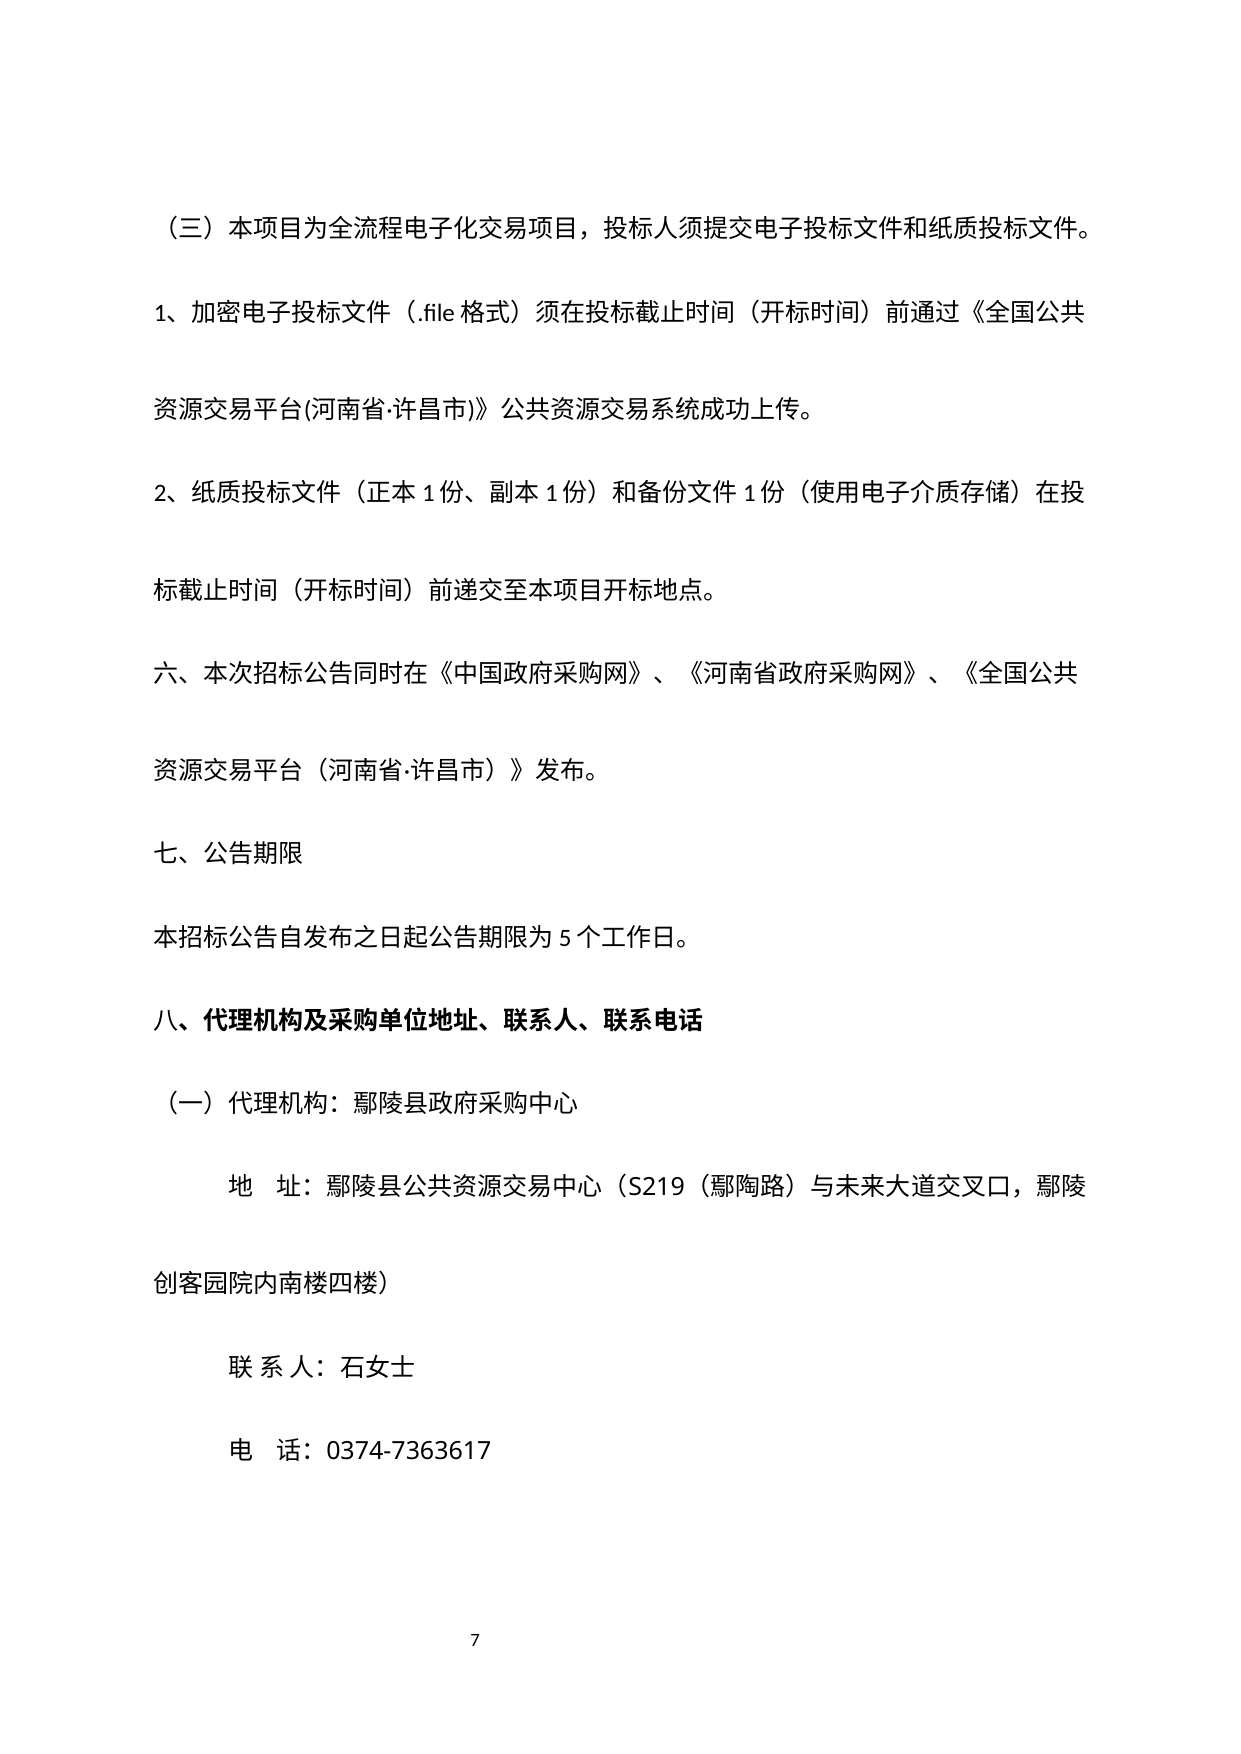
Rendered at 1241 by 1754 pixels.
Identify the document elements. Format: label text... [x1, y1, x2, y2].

text 2、纸质投标文件（正本1份、副本1份）和备份文件1份（使用电子介质存储）在投标截止时间（开标时间）前递交至本项目开标地点。 [153, 458, 1087, 621]
text 电 话：0374-7363617 [153, 1416, 1087, 1481]
text 六、本次招标公告同时在《中国政府采购网》、《河南省政府采购网》、《全国公共资源交易平台（河南省·许昌市）》发布。 [153, 639, 1087, 801]
text 联 系 人：石女士 [153, 1333, 1087, 1398]
text 1、加密电子投标文件（.file格式）须在投标截止时间（开标时间）前通过《全国公共资源交易平台(河南省·许昌市)》公共资源交易系统成功上传。 [153, 278, 1087, 440]
text 八、代理机构及采购单位地址、联系人、联系电话 [153, 986, 1087, 1051]
text （三）本项目为全流程电子化交易项目，投标人须提交电子投标文件和纸质投标文件。 [153, 194, 1087, 259]
text 七、公告期限 [153, 819, 1087, 884]
text 地 址：鄢陵县公共资源交易中心（S219（鄢陶路）与未来大道交叉口，鄢陵创客园院内南楼四楼） [153, 1152, 1087, 1314]
text （一）代理机构：鄢陵县政府采购中心 [153, 1069, 1087, 1134]
text 本招标公告自发布之日起公告期限为5个工作日。 [153, 903, 1087, 968]
